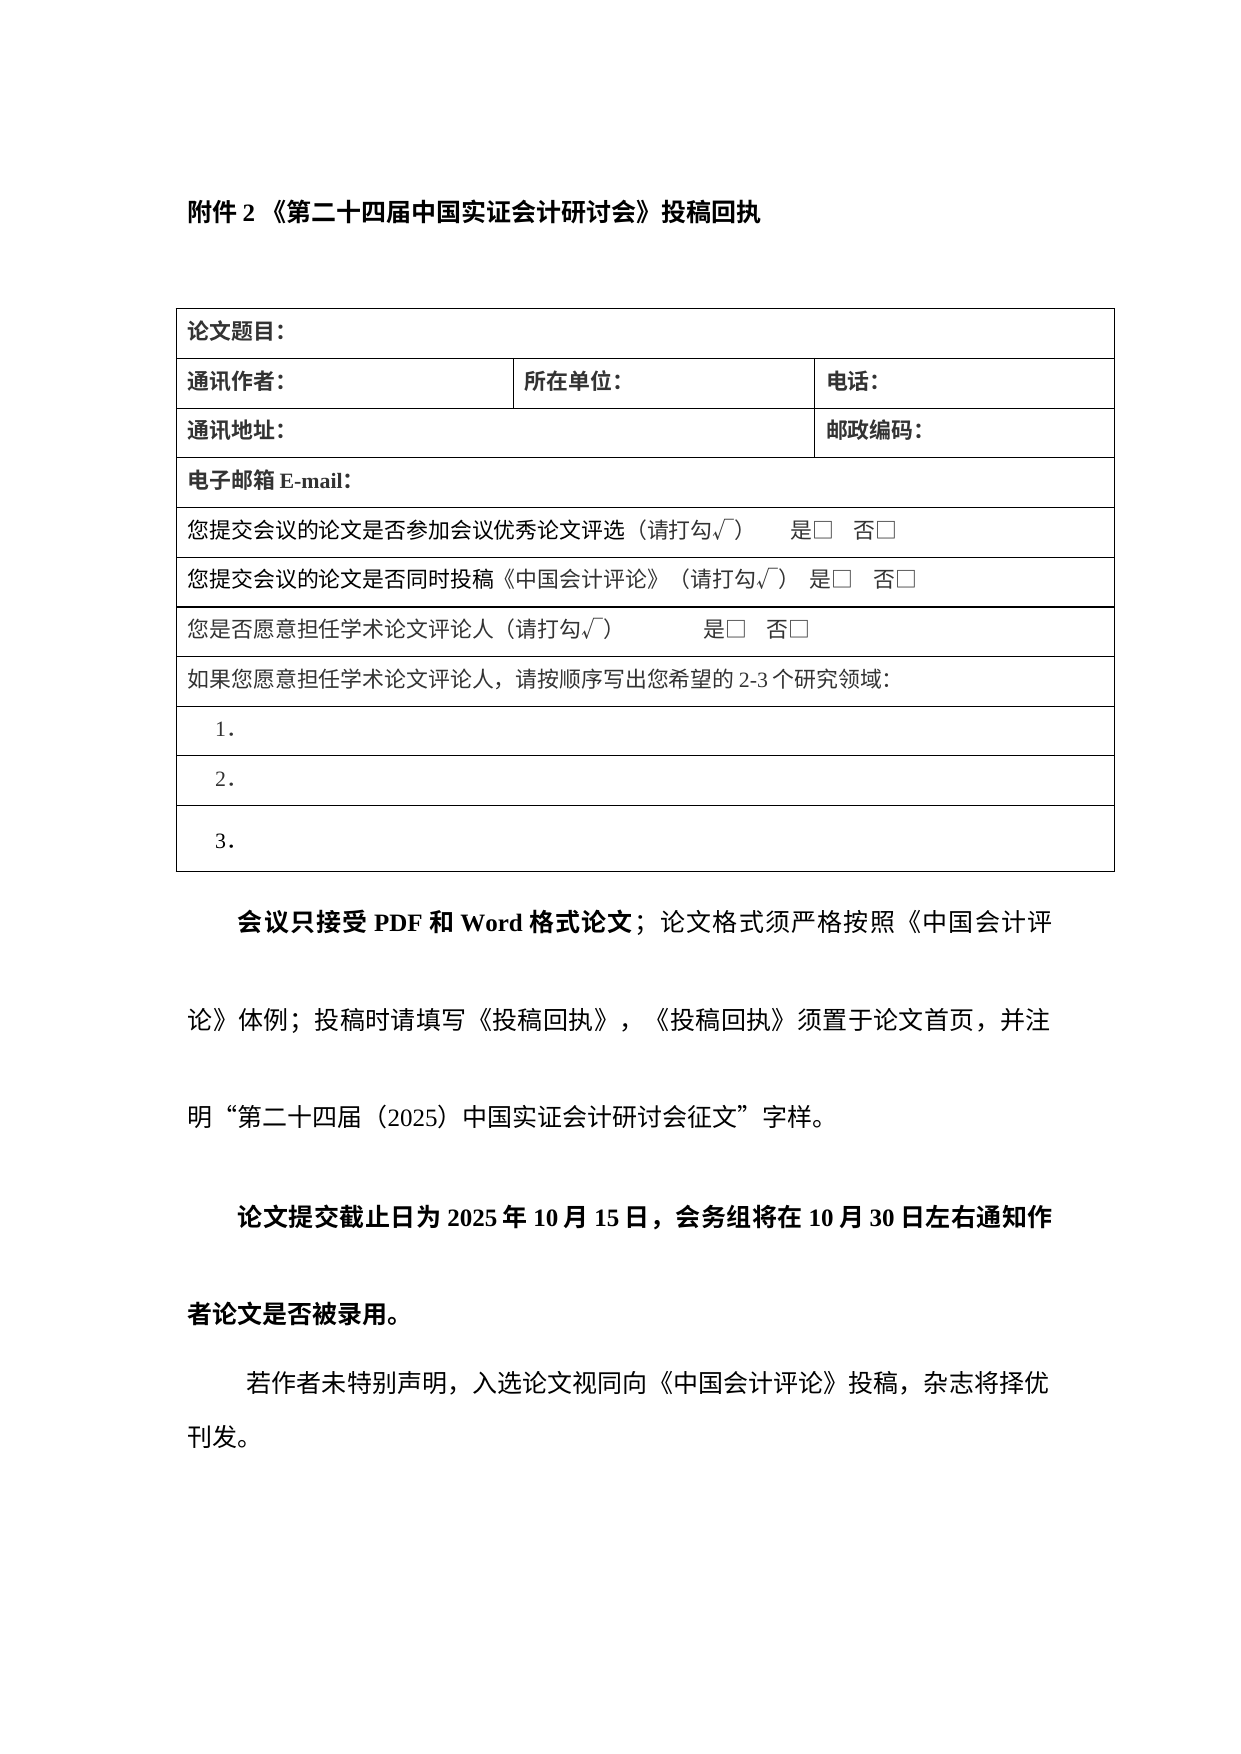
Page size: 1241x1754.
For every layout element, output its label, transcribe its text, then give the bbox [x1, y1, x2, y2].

table_cell 通讯作者： [177, 359, 513, 408]
table_cell 3． [177, 806, 1114, 871]
text 附件2 《第二十四届中国实证会计研讨会》投稿回执 [187, 178, 1053, 243]
text 若作者未特别声明，入选论文视同向《中国会计评论》投稿，杂志将择优刊发。 [187, 1363, 1053, 1454]
table_cell 通讯地址： [177, 409, 814, 457]
table_cell 您提交会议的论文是否同时投稿《中国会计评论》（请打勾√） 是□ 否□ [177, 558, 1114, 606]
table_header 论文题目： [177, 309, 1114, 358]
table_cell 所在单位： [514, 359, 814, 408]
table_cell 如果您愿意担任学术论文评论人，请按顺序写出您希望的2-3个研究领域： [177, 657, 1114, 706]
table_cell 电子邮箱E-mail： [177, 458, 1114, 507]
table_cell 电话： [815, 359, 1114, 408]
table_cell 2． [177, 756, 1114, 805]
table_cell 1． [177, 707, 1114, 755]
table_cell 邮政编码： [815, 409, 1114, 457]
text 会议只接受PDF和Word格式论文；论文格式须严格按照《中国会计评论》体例；投稿时请填写《投稿回执》，《投稿回执》须置于论文首页，并注明“第二十四届（2025）中国实证会计研讨会征文”字样。 [187, 888, 1053, 1148]
table_cell 您提交会议的论文是否参加会议优秀论文评选（请打勾√） 是□ 否□ [177, 508, 1114, 557]
table_cell 您是否愿意担任学术论文评论人（请打勾√） 是□ 否□ [177, 608, 1114, 656]
text 论文提交截止日为2025年10月15日，会务组将在10月30日左右通知作者论文是否被录用。 [187, 1183, 1053, 1345]
